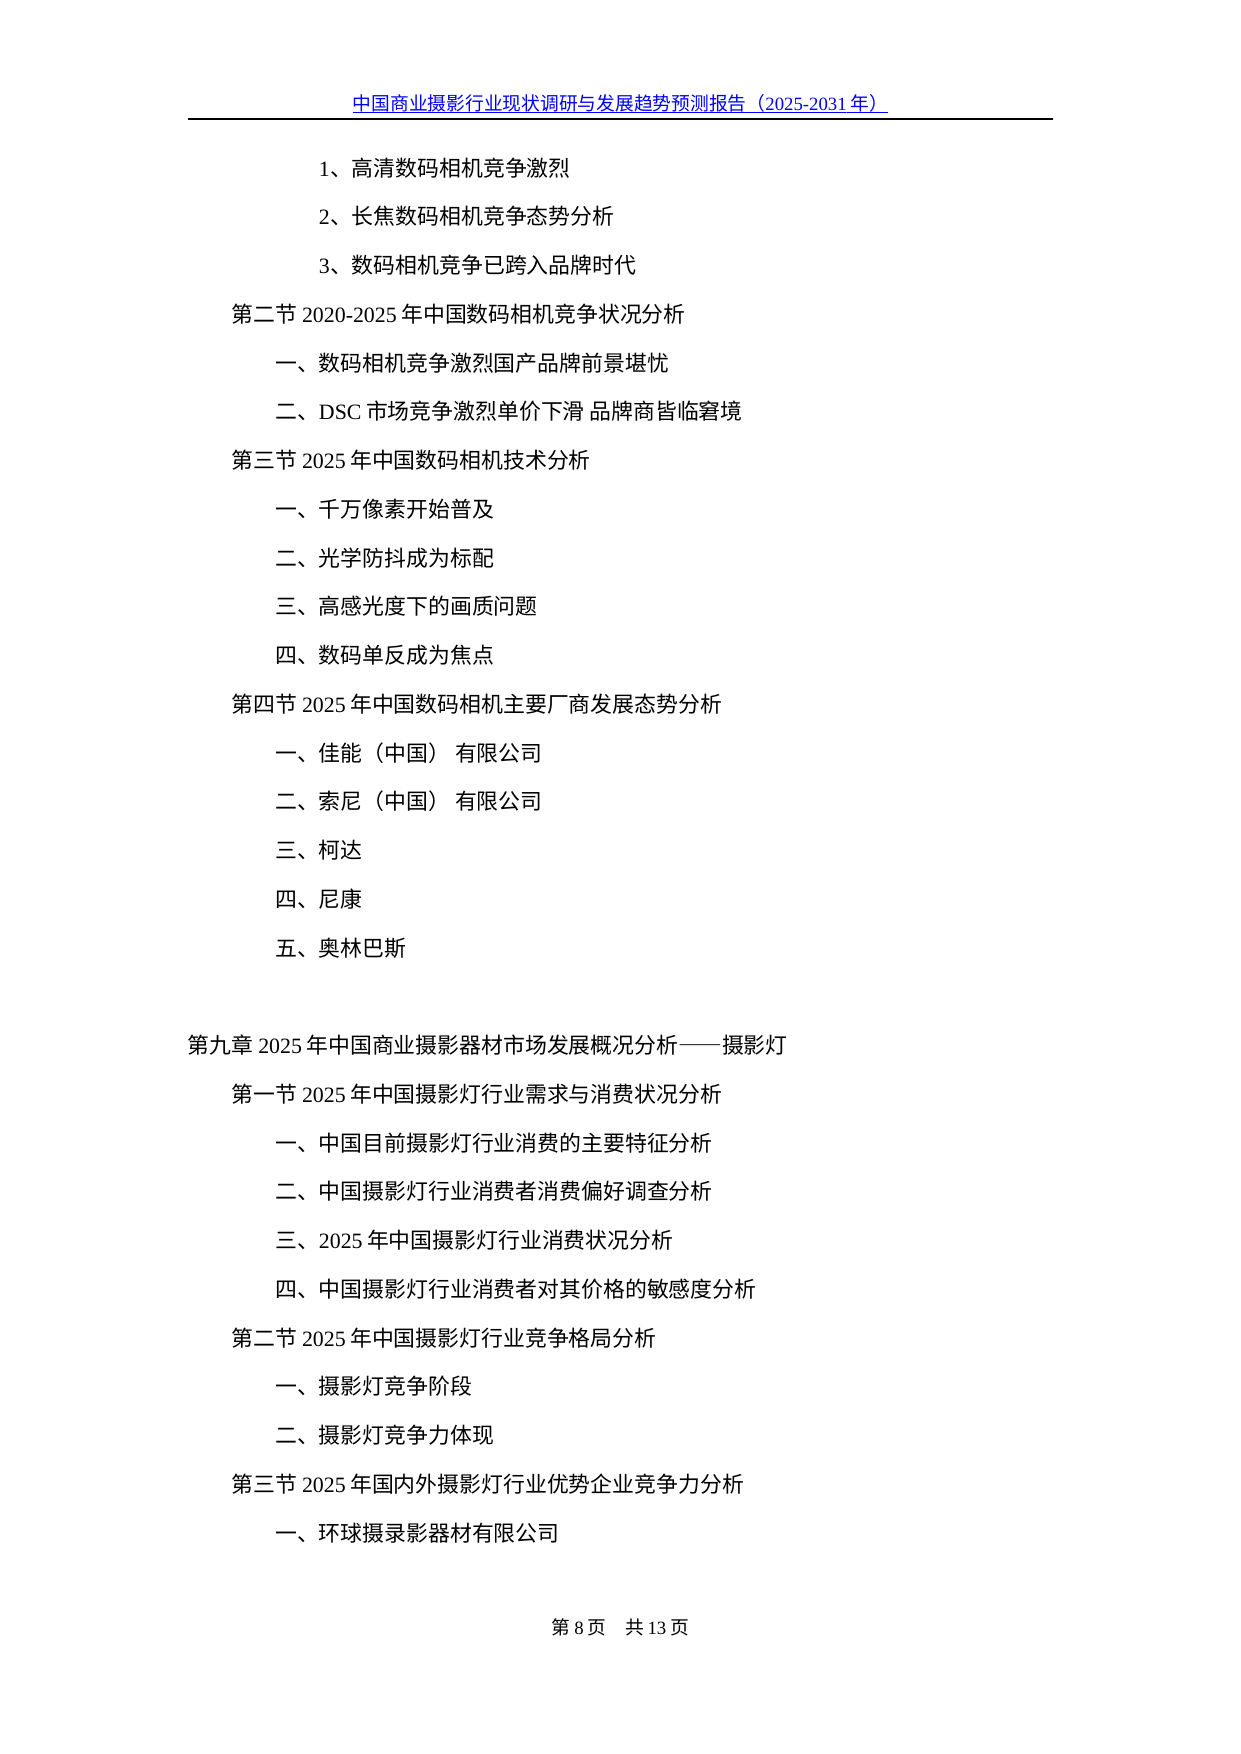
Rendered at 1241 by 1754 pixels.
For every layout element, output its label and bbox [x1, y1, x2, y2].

text [187, 150, 1053, 1548]
